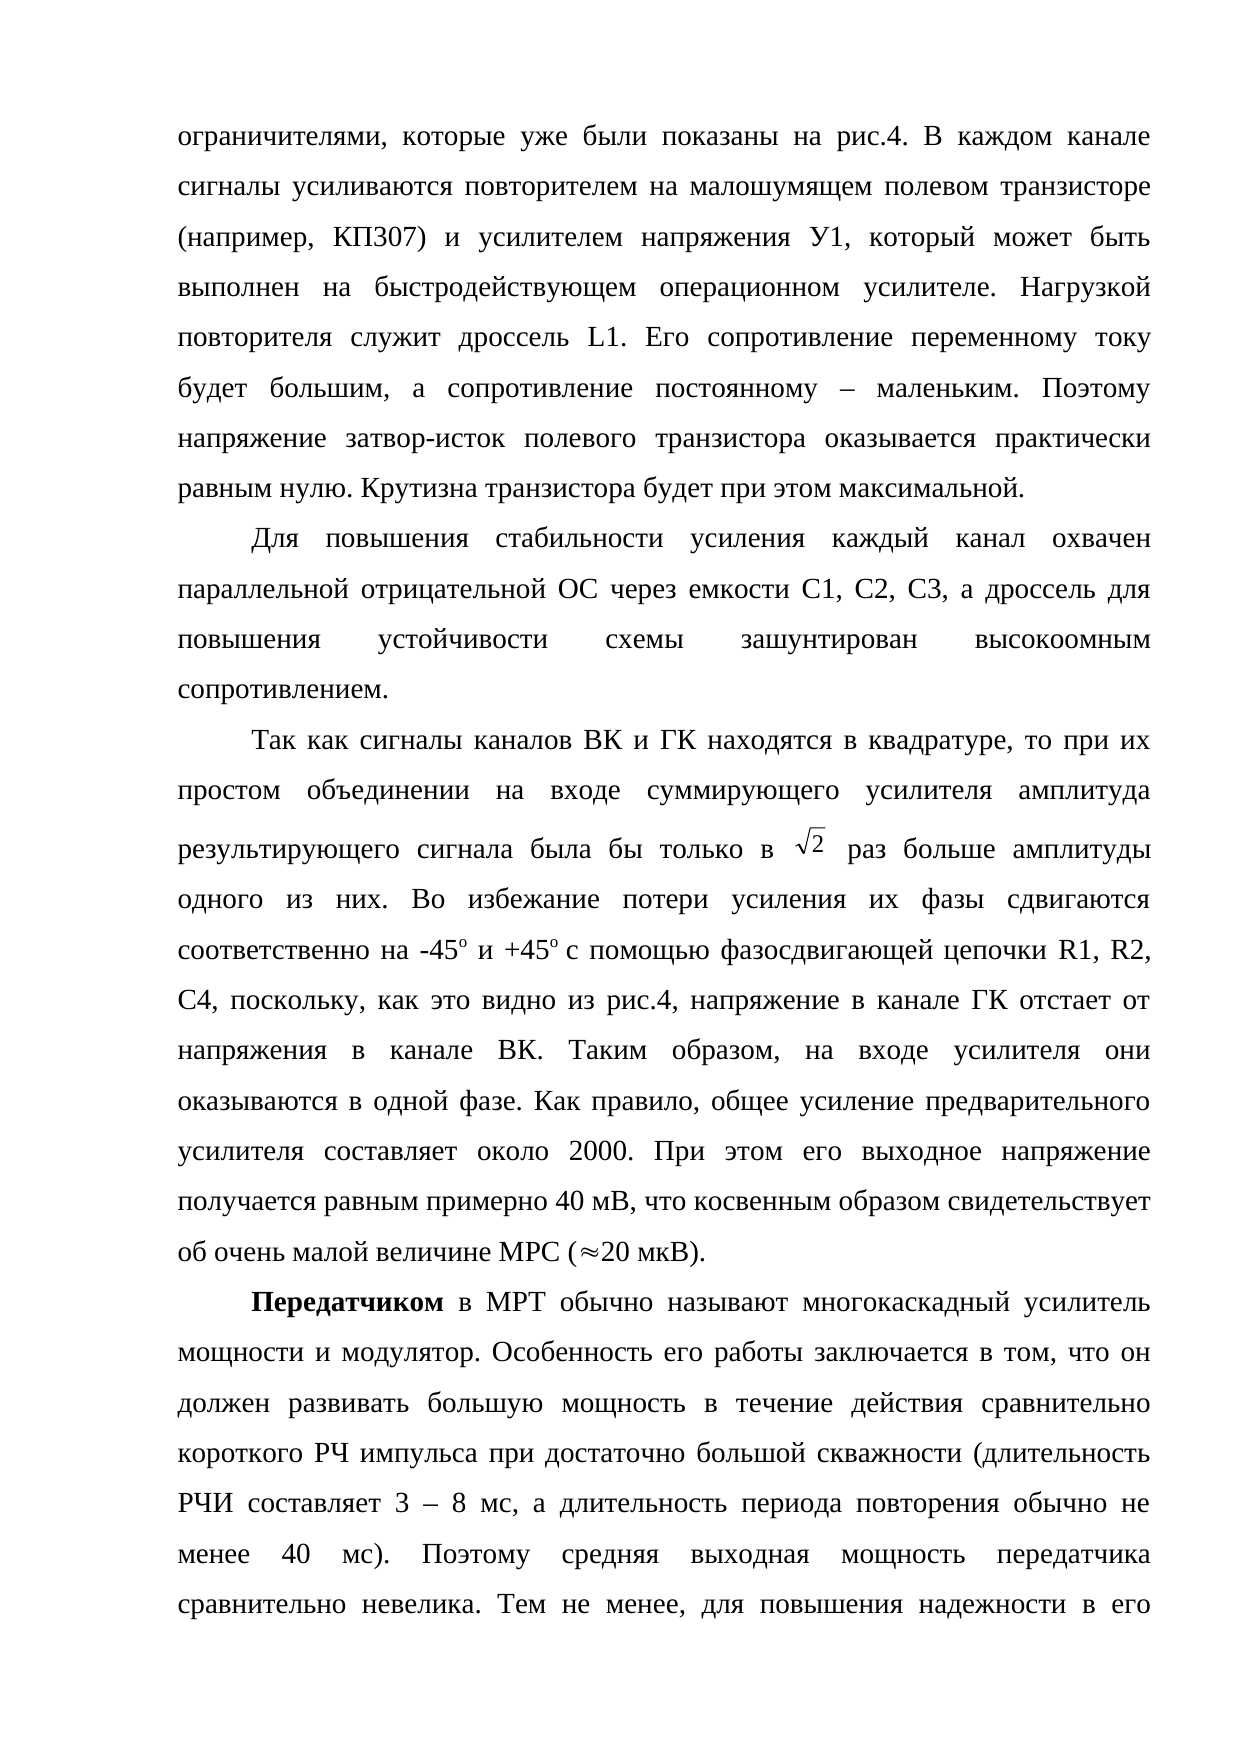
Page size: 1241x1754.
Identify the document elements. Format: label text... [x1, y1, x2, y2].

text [177, 118, 1152, 504]
text Так как сигналы каналов ВК и ГК находятся в квадратуре, то при их простом объединении на входе суммирующего усилителя амплитуда результирующего сигнала была бы только в раз больше амплитуды одного из них. Во избежание потери усиления их фазы сдвигаются соответственно на -45о и +45о с помощью фазосдвигающей цепочки R1, R2, C4, поскольку, как это видно из рис.4, напряжение в канале ГК отстает от напряжения в канале ВК. Таким образом, на входе усилителя они оказываются в одной фазе. Как правило, общее усиление предварительного усилителя составляет около 2000. При этом его выходное напряжение получается равным примерно 40 мВ, что косвенным образом свидетельствует об очень малой величине МРС (20 мкВ). [177, 722, 1152, 1267]
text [177, 1284, 1152, 1619]
text Для повышения стабильности усиления каждый канал охвачен параллельной отрицательной ОС через емкости С1, С2, С3, а дроссель для повышения устойчивости схемы зашунтирован высокоомным сопротивлением. [177, 521, 1152, 705]
